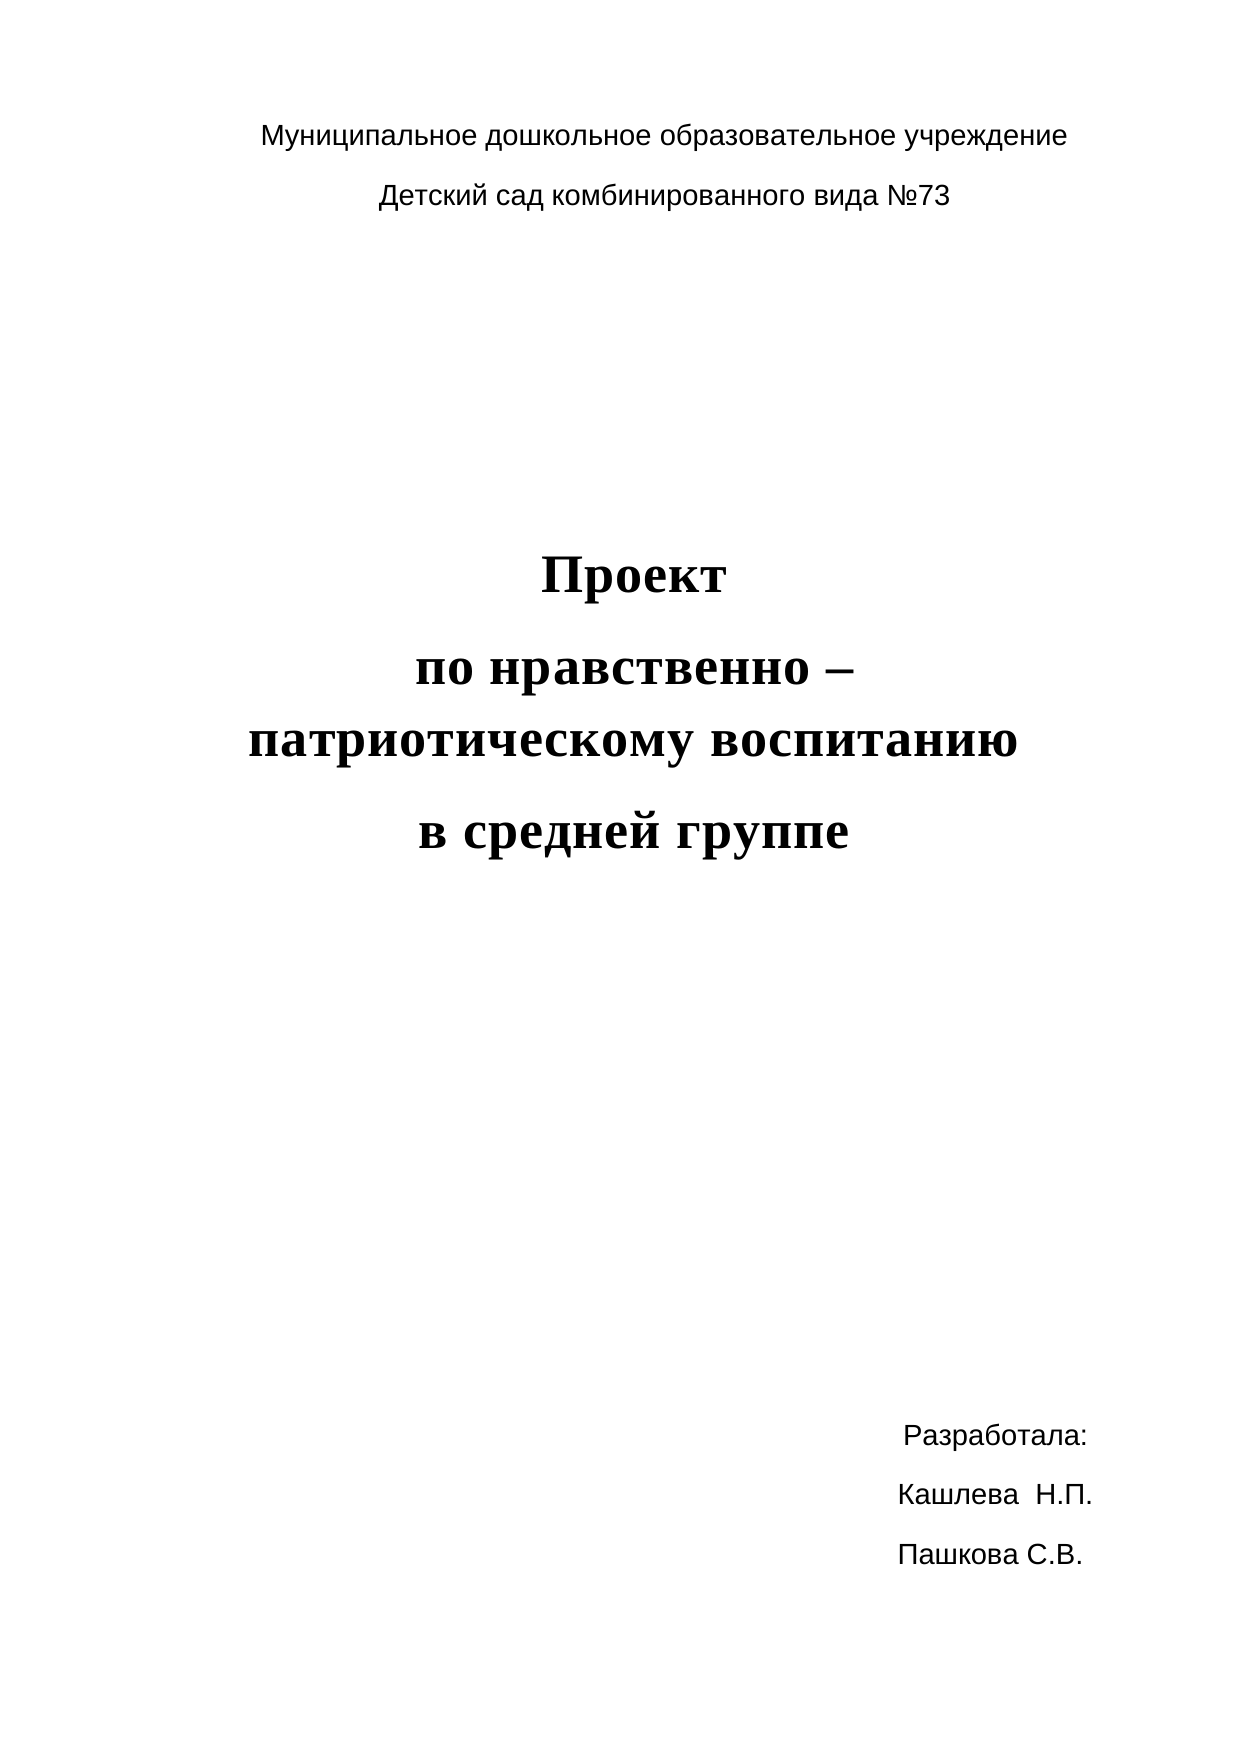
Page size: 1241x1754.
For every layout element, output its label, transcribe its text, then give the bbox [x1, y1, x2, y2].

text Разработала: [177, 1418, 1152, 1452]
text Кашлева Н.П. [177, 1477, 1152, 1511]
text Пашкова С.В. [177, 1537, 1152, 1570]
text Детский сад комбинированного вида №73 [177, 177, 1152, 211]
text Муниципальное дошкольное образовательное учреждение [177, 118, 1152, 152]
